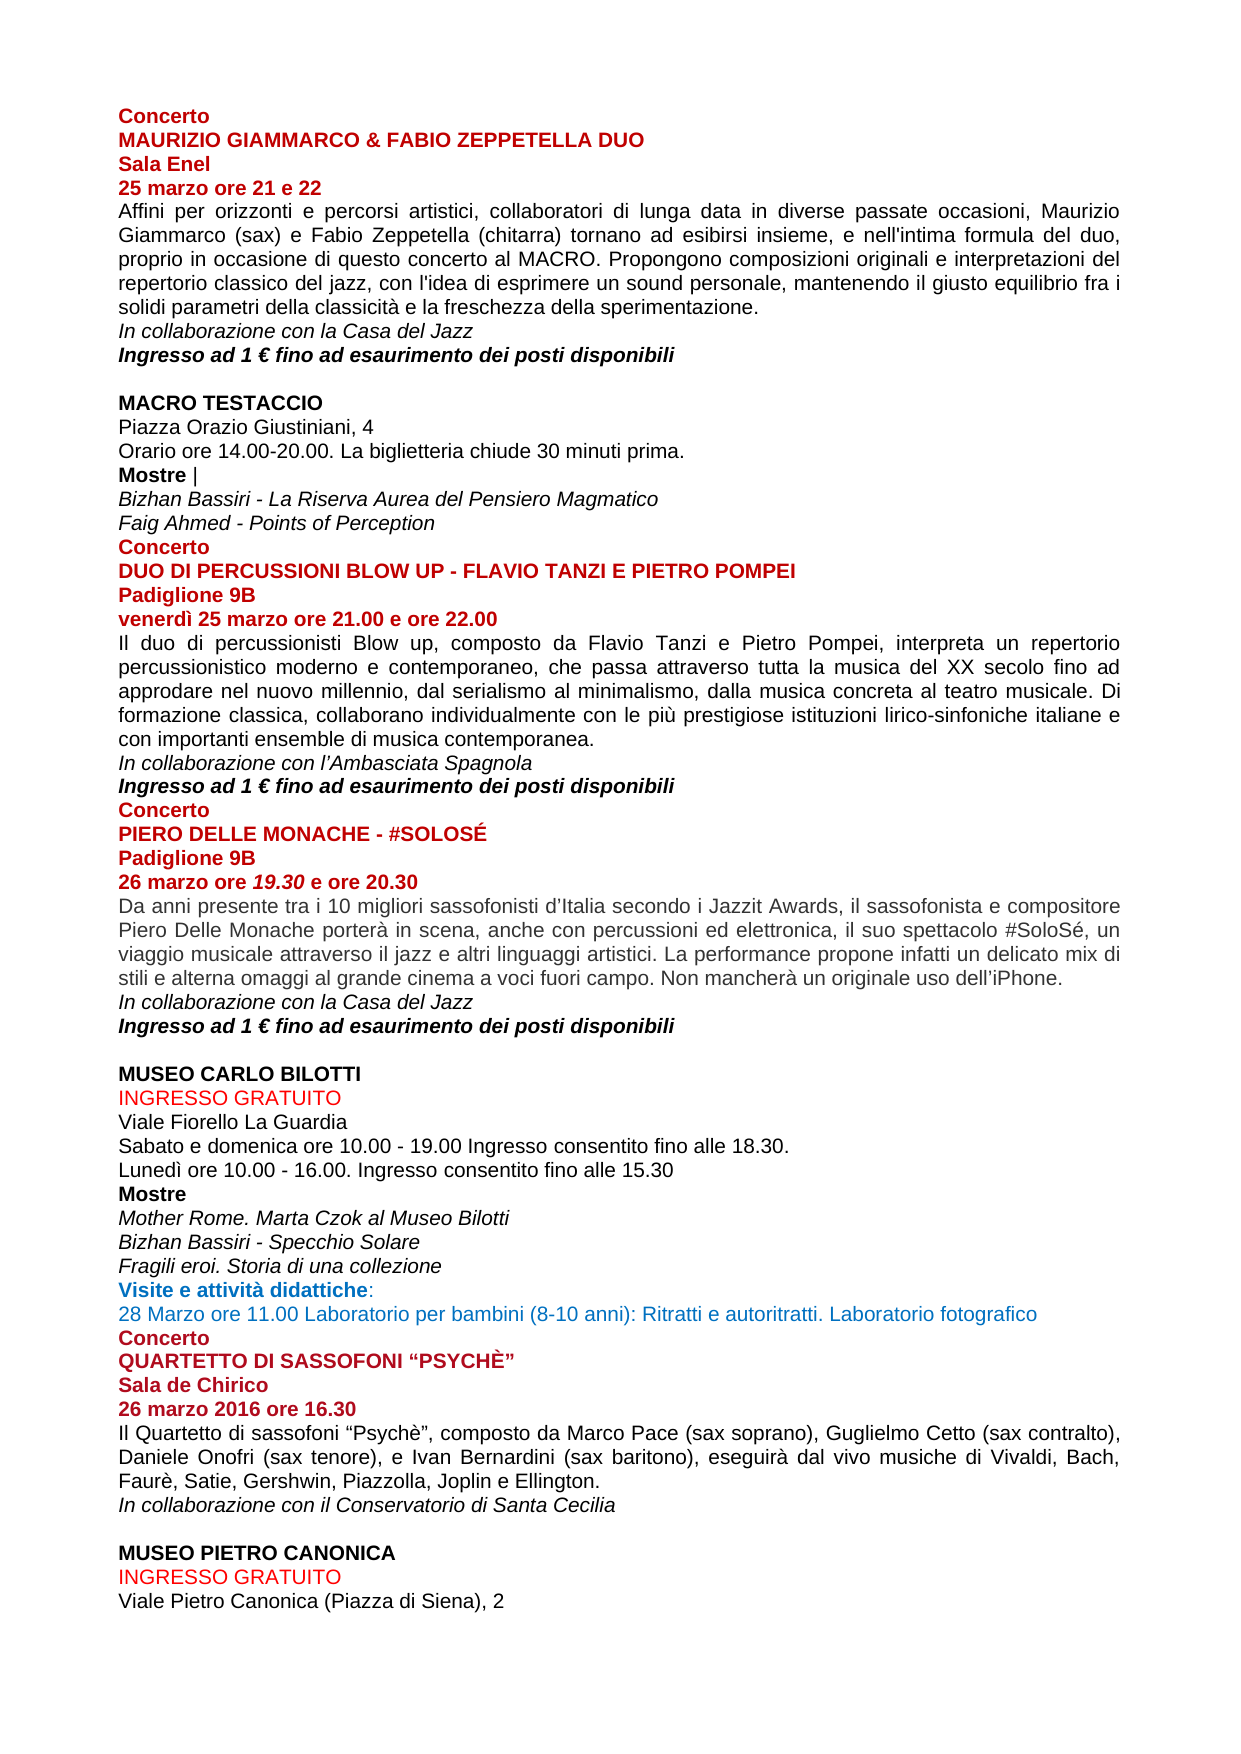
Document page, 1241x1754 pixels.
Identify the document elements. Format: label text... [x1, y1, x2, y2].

text Viale Pietro Canonica (Piazza di Siena), 2 [118, 1589, 1122, 1613]
text Concerto [118, 1325, 1122, 1349]
text Affini per orizzonti e percorsi artistici, collaboratori di lunga data in diverse passate occasioni, Maurizio Giammarco (sax) e Fabio Zeppetella (chitarra) tornano ad esibirsi insieme, e nell'intima formula del duo, proprio in occasione di questo concerto al MACRO. Propongono composizioni originali e interpretazioni del repertorio classico del jazz, con l'idea di esprimere un sound personale, mantenendo il giusto equilibrio fra i solidi parametri della classicità e la freschezza della sperimentazione. [118, 199, 1122, 319]
text Concerto [118, 103, 1122, 127]
text venerdì 25 marzo ore 21.00 e ore 22.00 [118, 607, 1122, 631]
text Lunedì ore 10.00 - 16.00. Ingresso consentito fino alle 15.30 [118, 1158, 1122, 1182]
text Sala Enel [118, 151, 1122, 175]
text Il duo di percussionisti Blow up, composto da Flavio Tanzi e Pietro Pompei, interpreta un repertorio percussionistico moderno e contemporaneo, che passa attraverso tutta la musica del XX secolo fino ad approdare nel nuovo millennio, dal serialismo al minimalismo, dalla musica concreta al teatro musicale. Di formazione classica, collaborano individualmente con le più prestigiose istituzioni lirico-sinfoniche italiane e con importanti ensemble di musica contemporanea. [118, 631, 1122, 750]
text Ingresso ad 1 € fino ad esaurimento dei posti disponibili [118, 343, 1122, 367]
text Mother Rome. Marta Czok al Museo Bilotti [118, 1206, 1122, 1229]
text 28 Marzo ore 11.00 Laboratorio per bambini (8-10 anni): Ritratti e autoritratti. Laboratorio fotografico [118, 1301, 1122, 1325]
text Viale Fiorello La Guardia Sabato e domenica ore 10.00 - 19.00 Ingresso consentito fino alle 18.30. [118, 1110, 1122, 1158]
text Fragili eroi. Storia di una collezione [118, 1253, 1122, 1277]
text Bizhan Bassiri - La Riserva Aurea del Pensiero Magmatico [118, 487, 1122, 511]
text Da anni presente tra i 10 migliori sassofonisti d’Italia secondo i Jazzit Awards, il sassofonista e compositore Piero Delle Monache porterà in scena, anche con percussioni ed elettronica, il suo spettacolo #SoloSé, un viaggio musicale attraverso il jazz e altri linguaggi artistici. La performance propone infatti un delicato mix di stili e alterna omaggi al grande cinema a voci fuori campo. Non mancherà un originale uso dell’iPhone. [118, 894, 1122, 990]
text Visite e attività didattiche: [118, 1277, 1122, 1301]
text Concerto [118, 535, 1122, 559]
text In collaborazione con il Conservatorio di Santa Cecilia [118, 1493, 1122, 1517]
text Padiglione 9B [118, 583, 1122, 607]
text MACRO TESTACCIO [118, 391, 1122, 415]
text 26 marzo ore 19.30 e ore 20.30 [118, 870, 1122, 894]
text In collaborazione con l’Ambasciata Spagnola [118, 750, 1122, 774]
text Padiglione 9B [118, 846, 1122, 870]
text QUARTETTO DI SASSOFONI “PSYCHÈ” [118, 1349, 1122, 1373]
text Bizhan Bassiri - Specchio Solare [118, 1229, 1122, 1253]
text Ingresso ad 1 € fino ad esaurimento dei posti disponibili [118, 1014, 1122, 1038]
text Mostre | [118, 463, 1122, 487]
text PIERO DELLE MONACHE - #SOLOSÉ [118, 822, 1122, 846]
text Mostre [118, 1182, 1122, 1206]
text Concerto [118, 798, 1122, 822]
text Sala de Chirico [118, 1373, 1122, 1397]
text DUO DI PERCUSSIONI BLOW UP - FLAVIO TANZI E PIETRO POMPEI [118, 559, 1122, 583]
text Faig Ahmed - Points of Perception [118, 511, 1122, 535]
text MAURIZIO GIAMMARCO & FABIO ZEPPETELLA DUO [118, 127, 1122, 151]
text In collaborazione con la Casa del Jazz [118, 990, 1122, 1014]
text Piazza Orazio Giustiniani, 4 [118, 415, 1122, 439]
text MUSEO PIETRO CANONICA [118, 1541, 1122, 1565]
text 25 marzo ore 21 e 22 [118, 175, 1122, 199]
text INGRESSO GRATUITO [118, 1086, 1122, 1110]
text 26 marzo 2016 ore 16.30 [118, 1397, 1122, 1421]
text MUSEO CARLO BILOTTI [118, 1062, 1122, 1086]
text In collaborazione con la Casa del Jazz [118, 319, 1122, 343]
text Orario ore 14.00-20.00. La biglietteria chiude 30 minuti prima. [118, 439, 1122, 463]
text Ingresso ad 1 € fino ad esaurimento dei posti disponibili [118, 774, 1122, 798]
text Il Quartetto di sassofoni “Psychè”, composto da Marco Pace (sax soprano), Guglielmo Cetto (sax contralto), Daniele Onofri (sax tenore), e Ivan Bernardini (sax baritono), eseguirà dal vivo musiche di Vivaldi, Bach, Faurè, Satie, Gershwin, Piazzolla, Joplin e Ellington. [118, 1421, 1122, 1493]
text INGRESSO GRATUITO [118, 1565, 1122, 1589]
